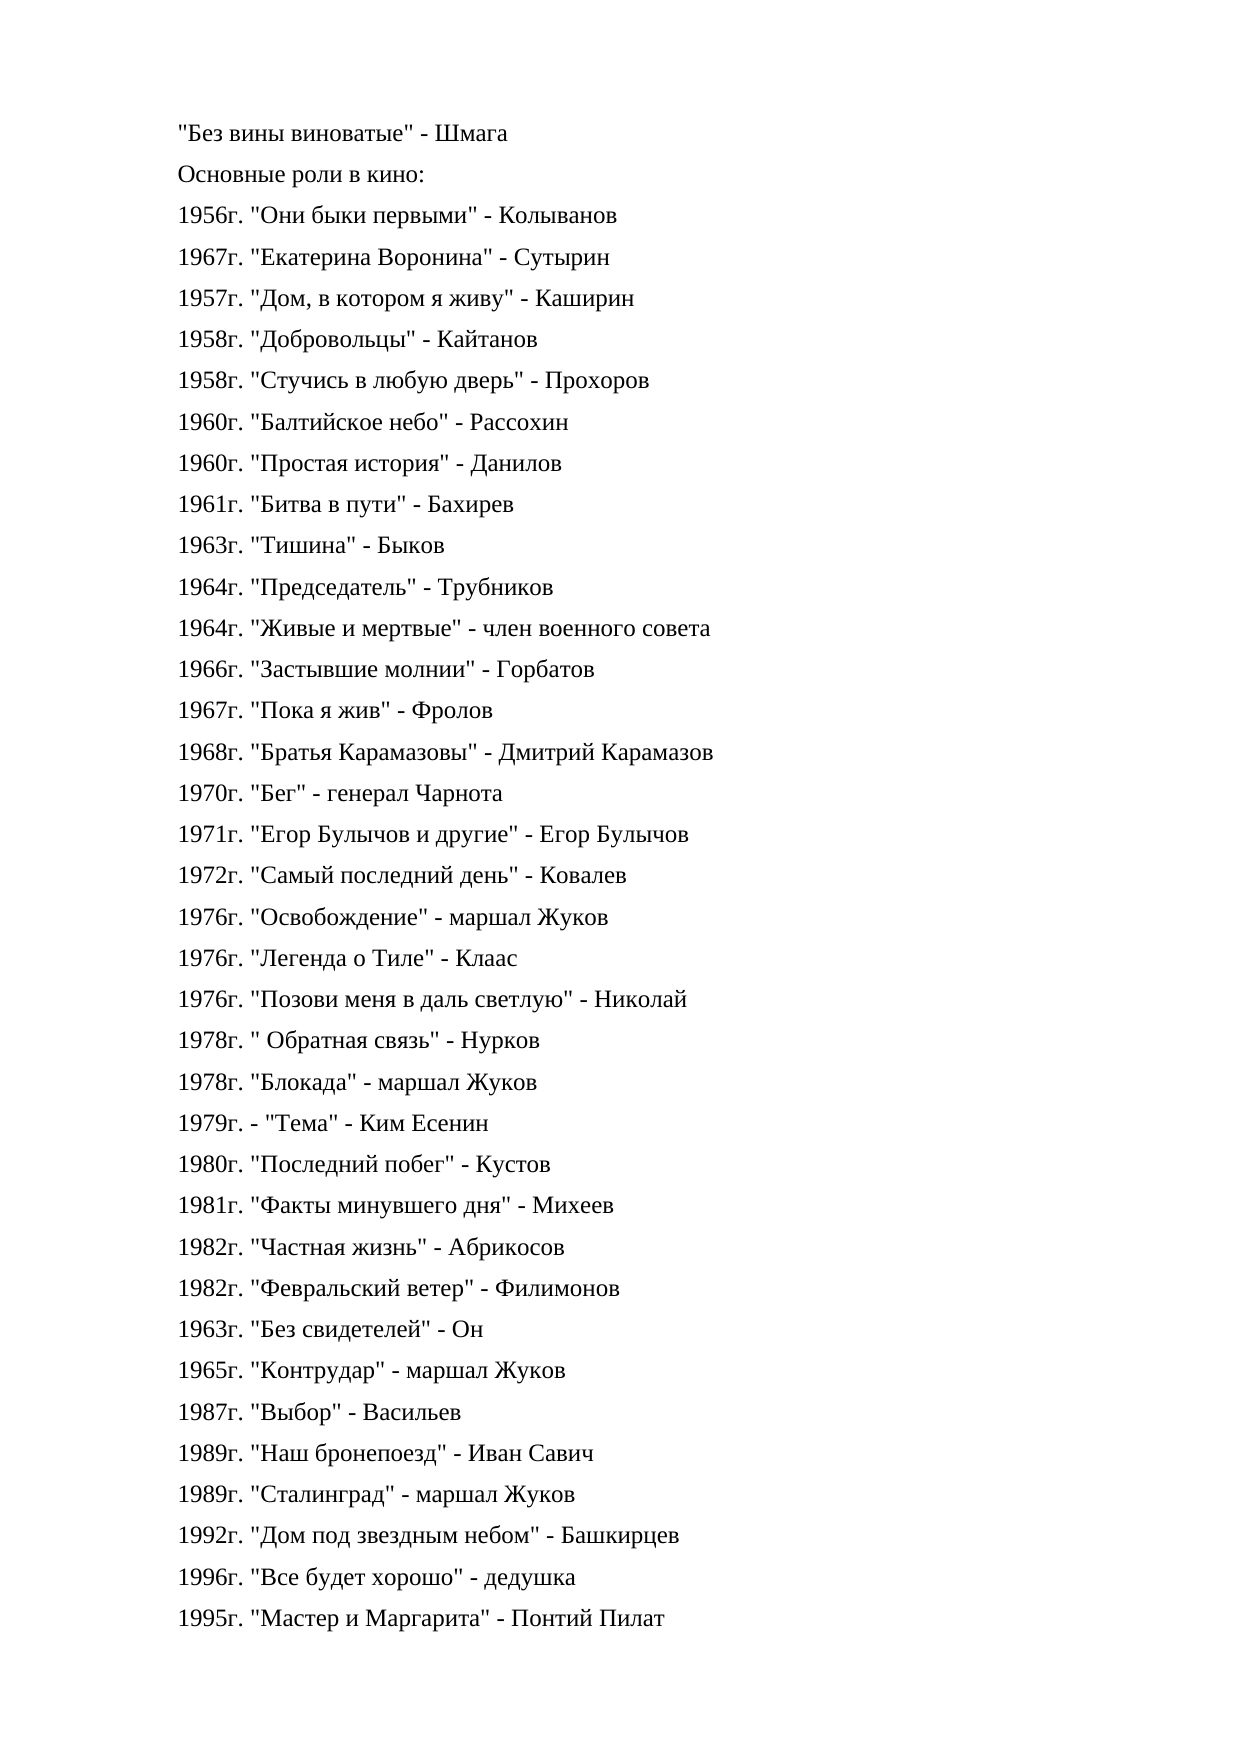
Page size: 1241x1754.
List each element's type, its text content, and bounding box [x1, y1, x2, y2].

text "Без вины виноватые" - Шмага [118, 118, 1122, 147]
text 1958г. "Добровольцы" - Кайтанов [118, 324, 1122, 353]
text 1989г. "Наш бронепоезд" - Иван Савич [118, 1438, 1122, 1467]
text 1976г. "Позови меня в даль светлую" - Николай [118, 984, 1122, 1013]
text 1964г. "Живые и мертвые" - член военного совета [118, 613, 1122, 642]
text 1965г. "Контрудар" - маршал Жуков [118, 1356, 1122, 1384]
text 1976г. "Освобождение" - маршал Жуков [118, 902, 1122, 931]
text 1971г. "Егор Булычов и другие" - Егор Булычов [118, 819, 1122, 848]
text 1963г. "Без свидетелей" - Он [118, 1314, 1122, 1343]
text 1960г. "Простая история" - Данилов [118, 448, 1122, 477]
text 1996г. "Все будет хорошо" - дедушка [118, 1562, 1122, 1591]
text 1989г. "Сталинград" - маршал Жуков [118, 1479, 1122, 1508]
text 1976г. "Легенда о Тиле" - Клаас [118, 943, 1122, 972]
text 1961г. "Битва в пути" - Бахирев [118, 489, 1122, 518]
text 1960г. "Балтийское небо" - Рассохин [118, 407, 1122, 436]
text 1968г. "Братья Карамазовы" - Дмитрий Карамазов [118, 737, 1122, 766]
text 1987г. "Выбор" - Васильев [118, 1397, 1122, 1426]
text 1956г. "Они быки первыми" - Колыванов [118, 201, 1122, 229]
text 1981г. "Факты минувшего дня" - Михеев [118, 1191, 1122, 1219]
text 1963г. "Тишина" - Быков [118, 531, 1122, 559]
text 1978г. " Обратная связь" - Нурков [118, 1026, 1122, 1054]
text Основные роли в кино: [118, 159, 1122, 188]
text 1964г. "Председатель" - Трубников [118, 572, 1122, 601]
text 1982г. "Февральский ветер" - Филимонов [118, 1273, 1122, 1302]
text 1972г. "Самый последний день" - Ковалев [118, 861, 1122, 889]
text 1970г. "Бег" - генерал Чарнота [118, 778, 1122, 807]
text 1982г. "Частная жизнь" - Абрикосов [118, 1232, 1122, 1261]
text 1980г. "Последний побег" - Кустов [118, 1149, 1122, 1178]
text 1967г. "Пока я жив" - Фролов [118, 696, 1122, 724]
text 1995г. "Мастер и Маргарита" - Понтий Пилат [118, 1603, 1122, 1632]
text 1978г. "Блокада" - маршал Жуков [118, 1067, 1122, 1096]
text 1957г. "Дом, в котором я живу" - Каширин [118, 283, 1122, 312]
text 1967г. "Екатерина Воронина" - Сутырин [118, 242, 1122, 271]
text 1979г. - "Тема" - Ким Есенин [118, 1108, 1122, 1137]
text 1958г. "Стучись в любую дверь" - Прохоров [118, 366, 1122, 394]
text 1992г. "Дом под звездным небом" - Башкирцев [118, 1521, 1122, 1549]
text 1966г. "Застывшие молнии" - Горбатов [118, 654, 1122, 683]
